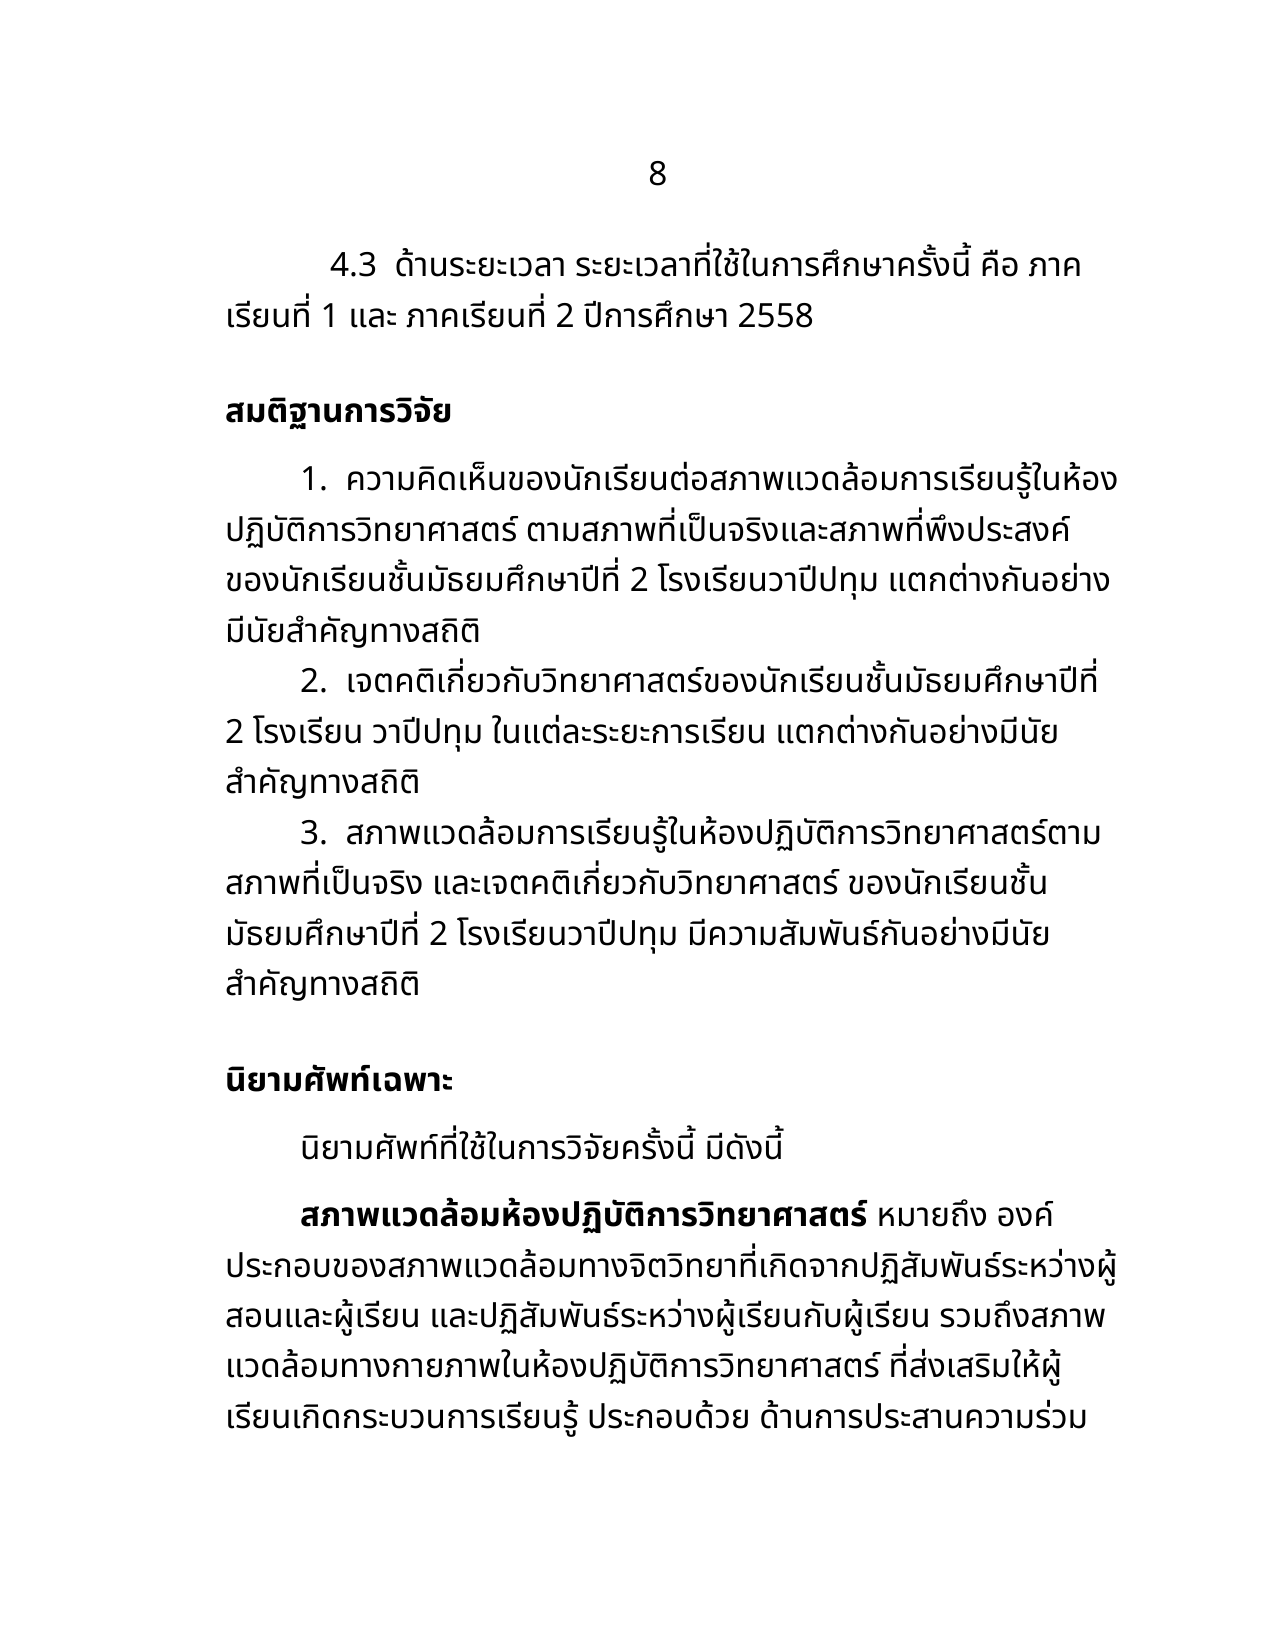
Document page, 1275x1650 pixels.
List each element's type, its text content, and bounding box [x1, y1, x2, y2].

list นิยามศัพท์เฉพาะ [225, 1056, 1125, 1107]
text 2. เจตคติเกี่ยวกับวิทยาศาสตร์ของนักเรียนชั้นมัธยมศึกษาปีที่ 2 โรงเรียน วาปีปทุม ในแต่ละระยะการเรียน แตกต่างกันอย่างมีนัยสำคัญทางสถิติ [225, 657, 1125, 809]
text 1. ความคิดเห็นของนักเรียนต่อสภาพแวดล้อมการเรียนรู้ในห้องปฏิบัติการวิทยาศาสตร์ ตามสภาพที่เป็นจริงและสภาพที่พึงประสงค์ ของนักเรียนชั้นมัธยมศึกษาปีที่ 2 โรงเรียนวาปีปทุม แตกต่างกันอย่างมีนัยสำคัญทางสถิติ [225, 455, 1125, 657]
text 3. สภาพแวดล้อมการเรียนรู้ในห้องปฏิบัติการวิทยาศาสตร์ตามสภาพที่เป็นจริง และเจตคติเกี่ยวกับวิทยาศาสตร์ ของนักเรียนชั้นมัธยมศึกษาปีที่ 2 โรงเรียนวาปีปทุม มีความสัมพันธ์กันอย่างมีนัยสำคัญทางสถิติ [225, 809, 1125, 1011]
list 4.3 ด้านระยะเวลา ระยะเวลาที่ใช้ในการศึกษาครั้งนี้ คือ ภาคเรียนที่ 1 และ ภาคเรียนที่ 2 ปีการศึกษา 2558 [225, 241, 1125, 342]
text สมติฐานการวิจัย [225, 387, 1125, 438]
text นิยามศัพท์ที่ใช้ในการวิจัยครั้งนี้ มีดังนี้ [225, 1124, 1125, 1174]
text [225, 1191, 1125, 1443]
